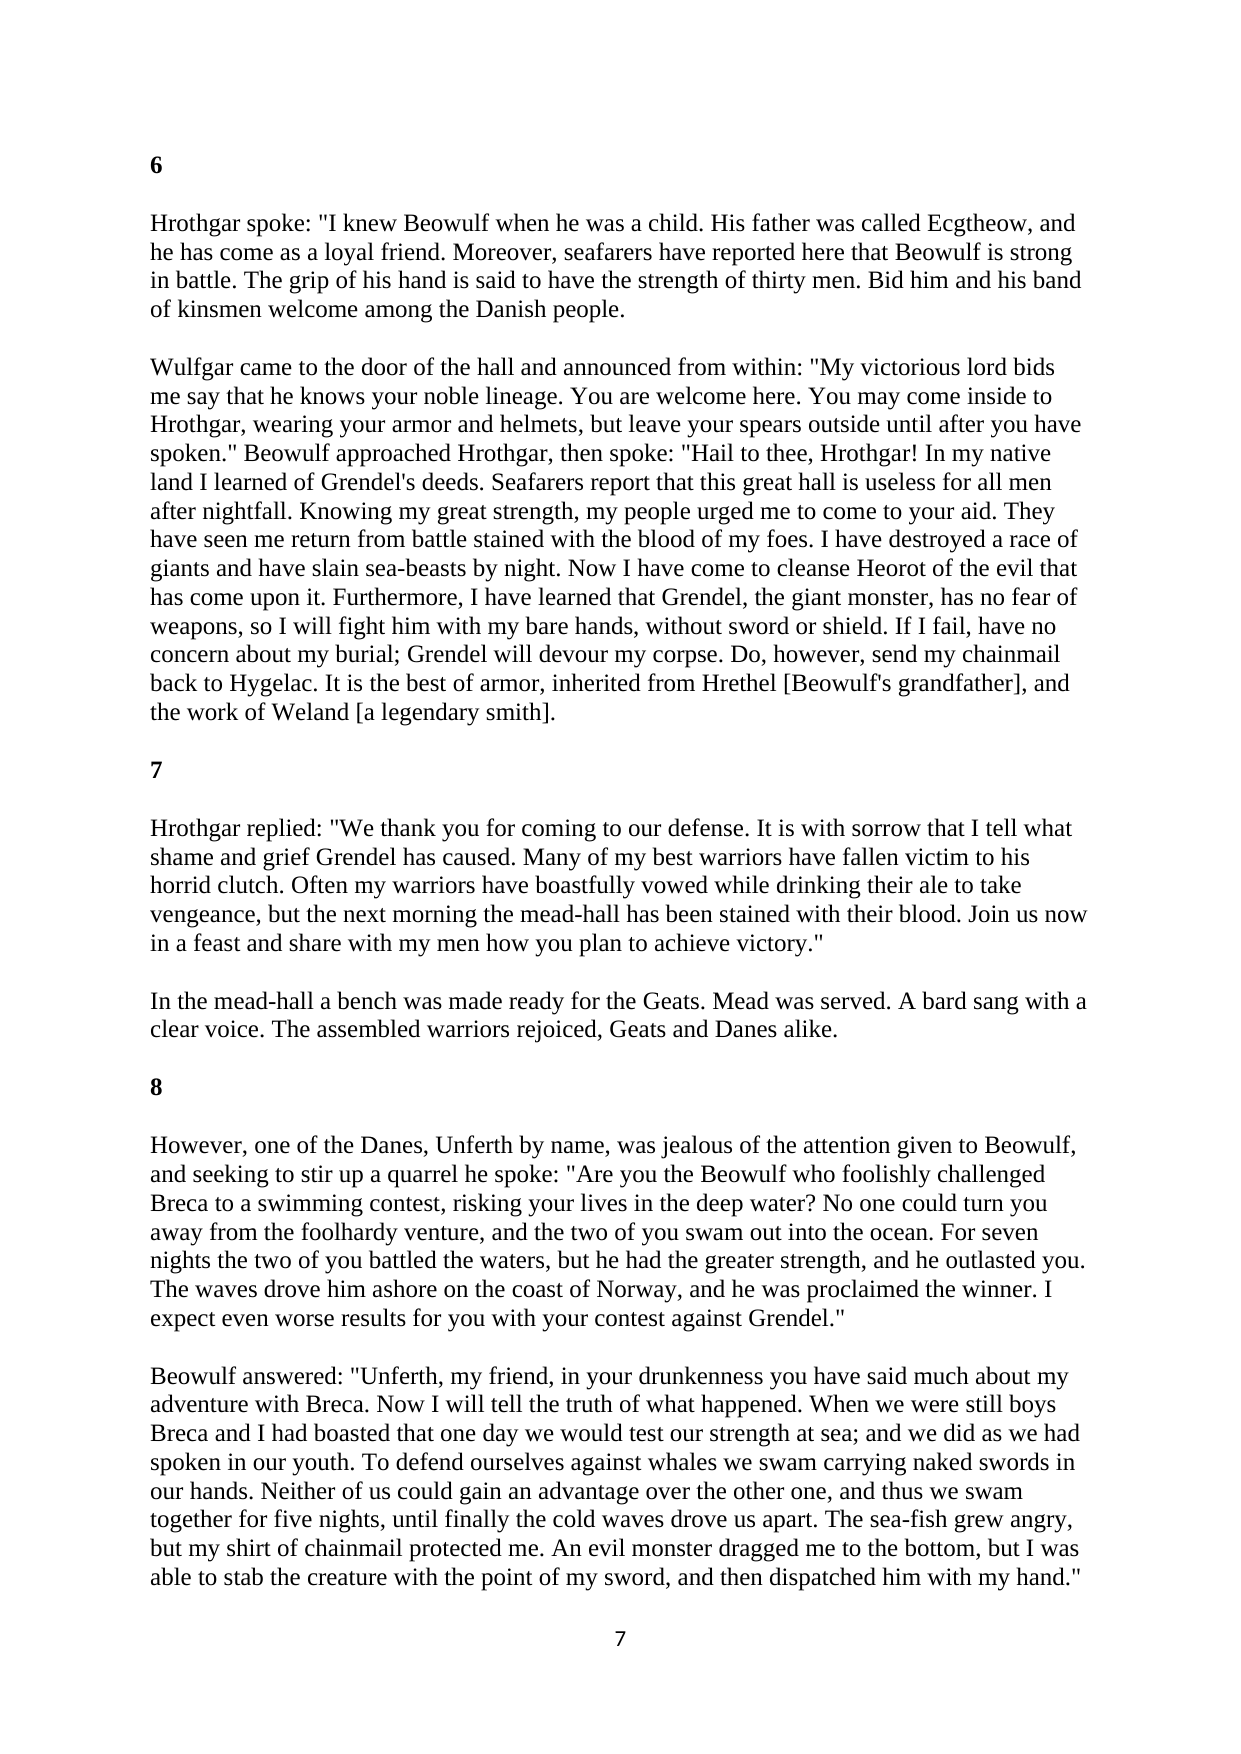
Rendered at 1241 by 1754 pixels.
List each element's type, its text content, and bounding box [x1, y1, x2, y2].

text Beowulf answered: "Unferth, my friend, in your drunkenness you have said much about my adventure with Breca. Now I will tell the truth of what happened. When we were still boys Breca and I had boasted that one day we would test our strength at sea; and we did as we had spoken in our youth. To defend ourselves against whales we swam carrying naked swords in our hands. Neither of us could gain an advantage over the other one, and thus we swam together for five nights, until finally the cold waves drove us apart. The sea-fish grew angry, but my shirt of chainmail protected me. An evil monster dragged me to the bottom, but I was able to stab the creature with the point of my sword, and then dispatched him with my hand." [150, 1361, 1090, 1591]
text 6 [150, 150, 1090, 179]
text Wulfgar came to the door of the hall and announced from within: "My victorious lord bids me say that he knows your noble lineage. You are welcome here. You may come inside to Hrothgar, wearing your armor and helmets, but leave your spears outside until after you have spoken." Beowulf approached Hrothgar, then spoke: "Hail to thee, Hrothgar! In my native land I learned of Grendel's deeds. Seafarers report that this great hall is useless for all men after nightfall. Knowing my great strength, my people urged me to come to your aid. They have seen me return from battle stained with the blood of my foes. I have destroyed a race of giants and have slain sea-beasts by night. Now I have come to cleanse Heorot of the evil that has come upon it. Furthermore, I have learned that Grendel, the giant monster, has no fear of weapons, so I will fight him with my bare hands, without sword or shield. If I fail, have no concern about my burial; Grendel will devour my corpse. Do, however, send my chainmail back to Hygelac. It is the best of armor, inherited from Hrethel [Beowulf's grandfather], and the work of Weland [a legendary smith]. [150, 352, 1090, 726]
text Hrothgar replied: "We thank you for coming to our defense. It is with sorrow that I tell what shame and grief Grendel has caused. Many of my best warriors have fallen victim to his horrid clutch. Often my warriors have boastfully vowed while drinking their ale to take vengeance, but the next morning the mead-hall has been stained with their blood. Join us now in a feast and share with my men how you plan to achieve victory." [150, 813, 1090, 957]
text 7 [150, 755, 1090, 784]
text In the mead-hall a bench was made ready for the Geats. Mead was served. A bard sang with a clear voice. The assembled warriors rejoiced, Geats and Danes alike. [150, 986, 1090, 1043]
text Hrothgar spoke: "I knew Beowulf when he was a child. His father was called Ecgtheow, and he has come as a loyal friend. Moreover, seafarers have reported here that Beowulf is strong in battle. The grip of his hand is said to have the strength of thirty men. Bid him and his band of kinsmen welcome among the Danish people. [150, 208, 1090, 323]
text 8 [150, 1072, 1090, 1101]
text However, one of the Danes, Unferth by name, was jealous of the attention given to Beowulf, and seeking to stir up a quarrel he spoke: "Are you the Beowulf who foolishly challenged Breca to a swimming contest, risking your lives in the deep water? No one could turn you away from the foolhardy venture, and the two of you swam out into the ocean. For seven nights the two of you battled the waters, but he had the greater strength, and he outlasted you. The waves drove him ashore on the coast of Norway, and he was proclaimed the winner. I expect even worse results for you with your contest against Grendel." [150, 1130, 1090, 1332]
